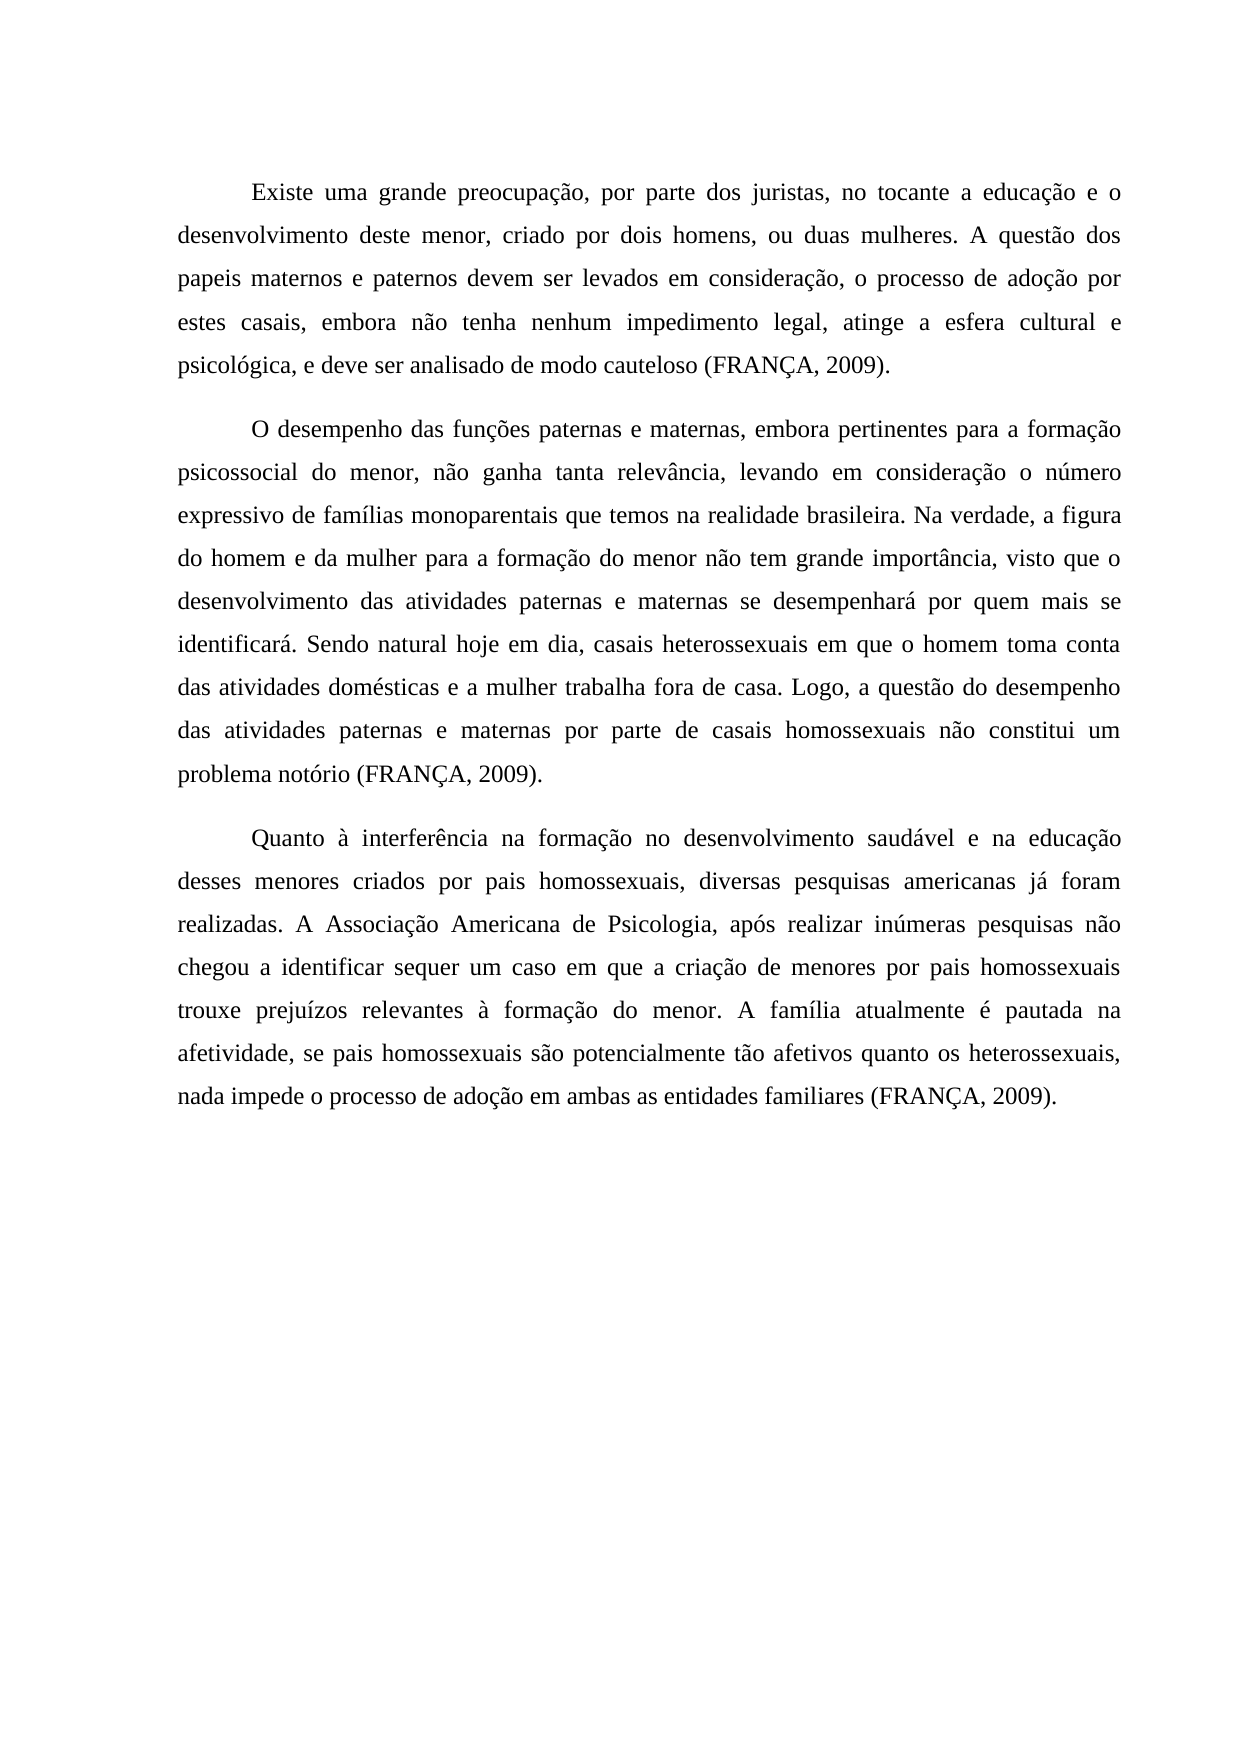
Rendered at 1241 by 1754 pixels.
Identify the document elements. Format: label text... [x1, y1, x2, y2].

text Quanto à interferência na formação no desenvolvimento saudável e na educação desses menores criados por pais homossexuais, diversas pesquisas americanas já foram realizadas. A Associação Americana de Psicologia, após realizar inúmeras pesquisas não chegou a identificar sequer um caso em que a criação de menores por pais homossexuais trouxe prejuízos relevantes à formação do menor. A família atualmente é pautada na afetividade, se pais homossexuais são potencialmente tão afetivos quanto os heterossexuais, nada impede o processo de adoção em ambas as entidades familiares (FRANÇA, 2009). [177, 823, 1122, 1110]
text Existe uma grande preocupação, por parte dos juristas, no tocante a educação e o desenvolvimento deste menor, criado por dois homens, ou duas mulheres. A questão dos papeis maternos e paternos devem ser levados em consideração, o processo de adoção por estes casais, embora não tenha nenhum impedimento legal, atinge a esfera cultural e psicológica, e deve ser analisado de modo cauteloso (FRANÇA, 2009). [177, 177, 1122, 378]
text O desempenho das funções paternas e maternas, embora pertinentes para a formação psicossocial do menor, não ganha tanta relevância, levando em consideração o número expressivo de famílias monoparentais que temos na realidade brasileira. Na verdade, a figura do homem e da mulher para a formação do menor não tem grande importância, visto que o desenvolvimento das atividades paternas e maternas se desempenhará por quem mais se identificará. Sendo natural hoje em dia, casais heterossexuais em que o homem toma conta das atividades domésticas e a mulher trabalha fora de casa. Logo, a questão do desempenho das atividades paternas e maternas por parte de casais homossexuais não constitui um problema notório (FRANÇA, 2009). [177, 414, 1122, 787]
